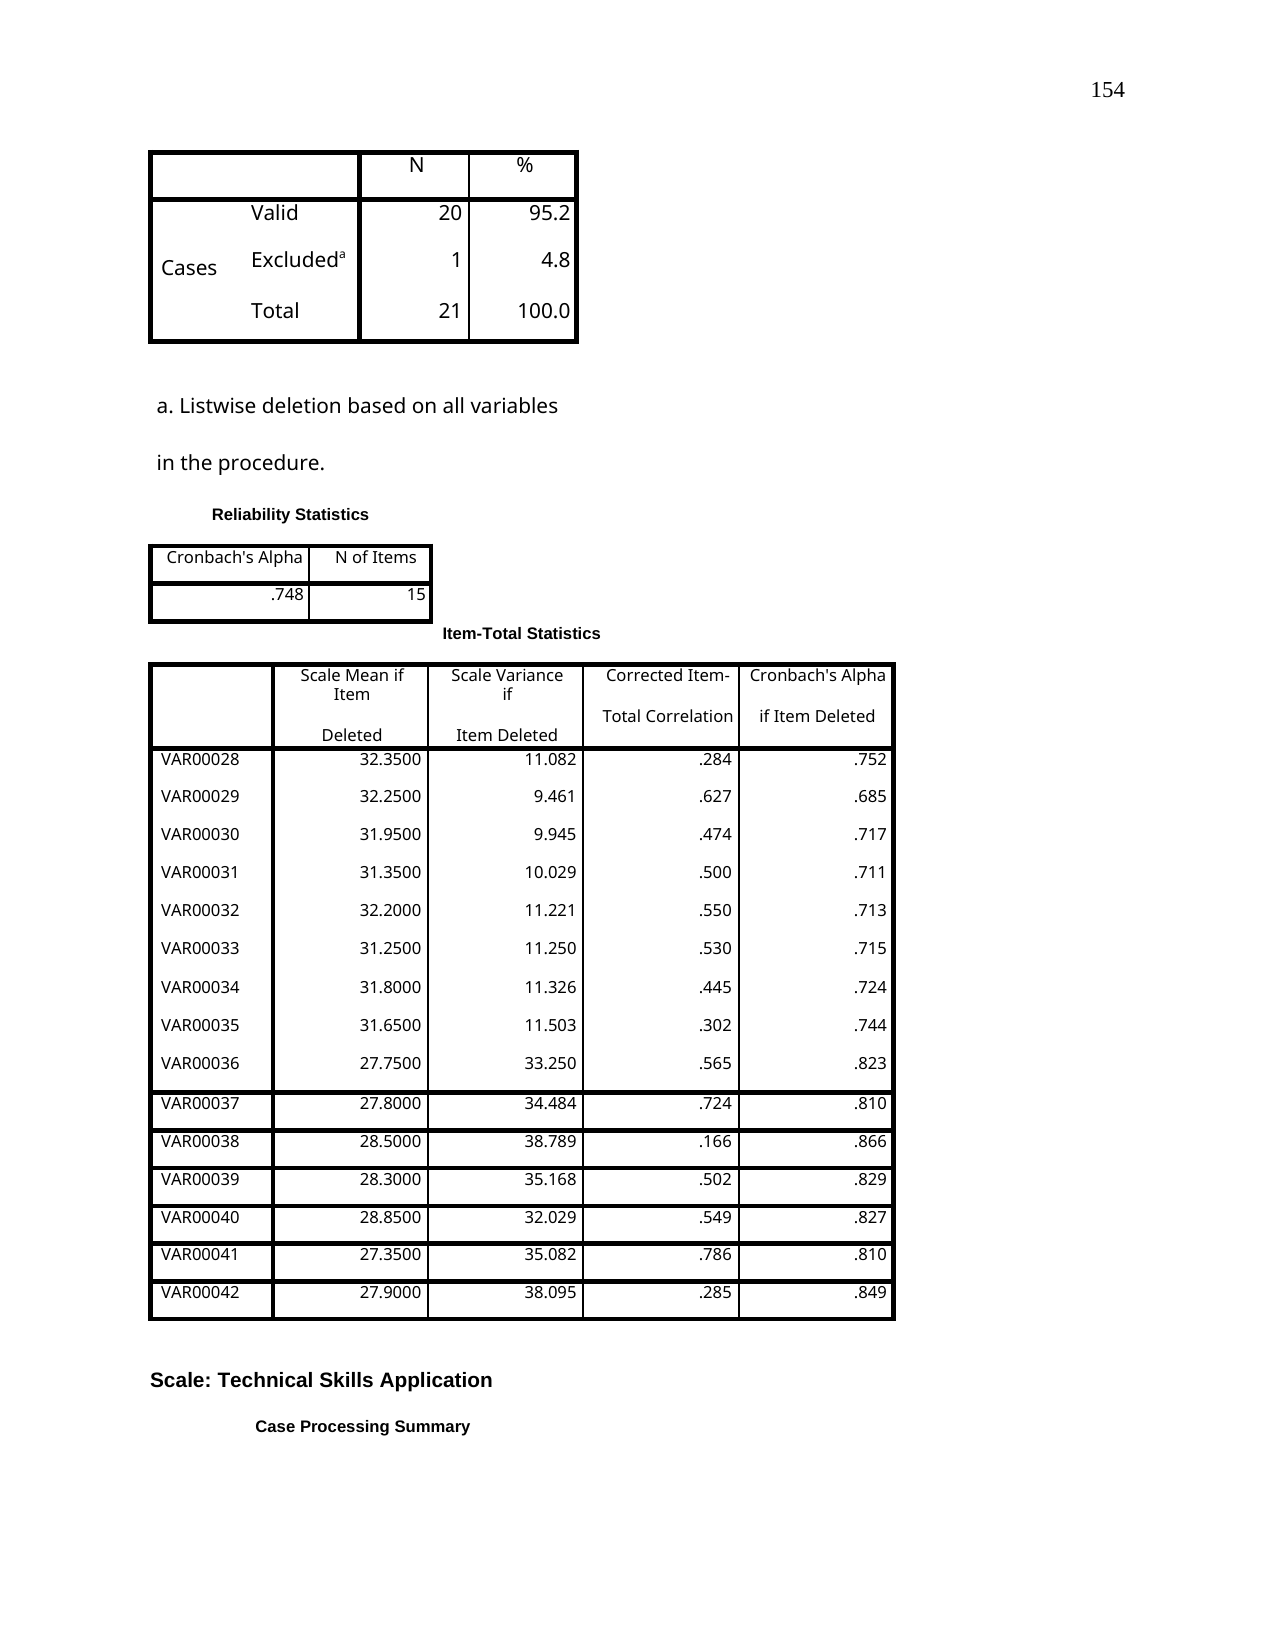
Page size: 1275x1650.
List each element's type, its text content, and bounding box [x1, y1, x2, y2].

table_header Cronbach's Alpha [153, 548, 308, 581]
table_cell 34.484 [429, 1095, 582, 1128]
table_cell .748 [153, 586, 308, 619]
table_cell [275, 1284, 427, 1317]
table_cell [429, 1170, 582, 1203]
table_cell 9.461 [429, 775, 582, 813]
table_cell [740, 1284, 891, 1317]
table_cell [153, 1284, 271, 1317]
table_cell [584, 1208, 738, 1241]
table_cell VAR00033 [153, 928, 271, 966]
table_cell 31.2500 [275, 928, 427, 966]
table_cell VAR00029 [153, 775, 271, 813]
table_cell .627 [584, 775, 738, 813]
table_cell .717 [740, 813, 891, 851]
table_cell 31.9500 [275, 813, 427, 851]
table_cell .715 [740, 928, 891, 966]
table_cell 100.0 [470, 280, 574, 339]
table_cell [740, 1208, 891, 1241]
table_cell VAR00030 [153, 813, 271, 851]
table_cell 21 [362, 280, 468, 339]
table_cell VAR00031 [153, 851, 271, 890]
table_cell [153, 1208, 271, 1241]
text Reliability Statistics [212, 505, 1260, 524]
table_cell 31.6500 [275, 1005, 427, 1043]
table_cell .530 [584, 928, 738, 966]
table_cell 11.250 [429, 928, 582, 966]
table_header Scale Variance if Item Deleted [429, 667, 582, 746]
table_cell .724 [584, 1095, 738, 1128]
table_cell VAR00034 [153, 966, 271, 1004]
table_cell Excludeda [240, 249, 357, 280]
table_header Scale Mean if Item Deleted [275, 667, 427, 746]
table_cell .713 [740, 890, 891, 928]
table_cell VAR00038 [153, 1133, 271, 1166]
table_cell 28.5000 [275, 1133, 427, 1166]
text Scale: Technical Skills Application [150, 1368, 1260, 1392]
table_cell 1 [362, 244, 468, 280]
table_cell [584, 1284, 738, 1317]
table_cell Valid [240, 202, 357, 244]
table_cell Total [240, 280, 357, 339]
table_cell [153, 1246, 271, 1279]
table_cell .166 [584, 1133, 738, 1166]
table_cell .565 [584, 1043, 738, 1090]
table_cell .866 [740, 1133, 891, 1166]
table_cell 4.8 [470, 244, 574, 280]
table_cell Cases [153, 202, 240, 339]
table_cell 11.503 [429, 1005, 582, 1043]
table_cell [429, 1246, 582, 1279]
table_header [153, 155, 357, 197]
table_cell .711 [740, 851, 891, 890]
table_cell 27.7500 [275, 1043, 427, 1090]
table_header N [362, 155, 468, 197]
table_cell VAR00036 [153, 1043, 271, 1090]
table_cell .302 [584, 1005, 738, 1043]
table_cell .744 [740, 1005, 891, 1043]
table_cell 33.250 [429, 1043, 582, 1090]
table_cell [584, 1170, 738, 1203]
table_cell 32.2500 [275, 775, 427, 813]
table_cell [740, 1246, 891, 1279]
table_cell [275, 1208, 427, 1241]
table_cell 31.8000 [275, 966, 427, 1004]
table_cell 11.082 [429, 751, 582, 775]
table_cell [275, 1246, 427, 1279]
table_cell 9.945 [429, 813, 582, 851]
table_cell VAR00039 [153, 1170, 271, 1203]
text Case Processing Summary [255, 1417, 1260, 1436]
table_header Cronbach's Alpha if Item Deleted [740, 667, 891, 746]
table_cell 95.2 [470, 202, 574, 244]
table_cell 28.3000 [275, 1170, 427, 1203]
table_cell VAR00028 [153, 751, 271, 775]
table_header % [470, 155, 574, 197]
table_header Corrected Item- Total Correlation [584, 667, 738, 746]
table_cell .724 [740, 966, 891, 1004]
table_cell .685 [740, 775, 891, 813]
table_cell .500 [584, 851, 738, 890]
table_cell 20 [362, 202, 468, 244]
table_cell .752 [740, 751, 891, 775]
table_header N of Items [310, 548, 429, 581]
table_cell .550 [584, 890, 738, 928]
table_cell VAR00037 [153, 1095, 271, 1128]
table_cell VAR00035 [153, 1005, 271, 1043]
table_cell 38.789 [429, 1133, 582, 1166]
table_cell VAR00032 [153, 890, 271, 928]
table_header [153, 667, 271, 746]
table_cell .810 [740, 1095, 891, 1128]
table_cell 11.221 [429, 890, 582, 928]
table_cell .445 [584, 966, 738, 1004]
table_cell 32.3500 [275, 751, 427, 775]
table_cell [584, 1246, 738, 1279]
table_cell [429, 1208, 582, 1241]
table_cell .284 [584, 751, 738, 775]
text a. Listwise deletion based on all variables in the procedure. [156, 391, 564, 477]
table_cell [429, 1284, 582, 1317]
table_cell 31.3500 [275, 851, 427, 890]
table_cell 32.2000 [275, 890, 427, 928]
table_cell .823 [740, 1043, 891, 1090]
table_cell 11.326 [429, 966, 582, 1004]
text Item-Total Statistics [442, 624, 1260, 643]
table_cell 27.8000 [275, 1095, 427, 1128]
table_cell 10.029 [429, 851, 582, 890]
table_cell 15 [310, 586, 429, 619]
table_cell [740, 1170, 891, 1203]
table_cell .474 [584, 813, 738, 851]
